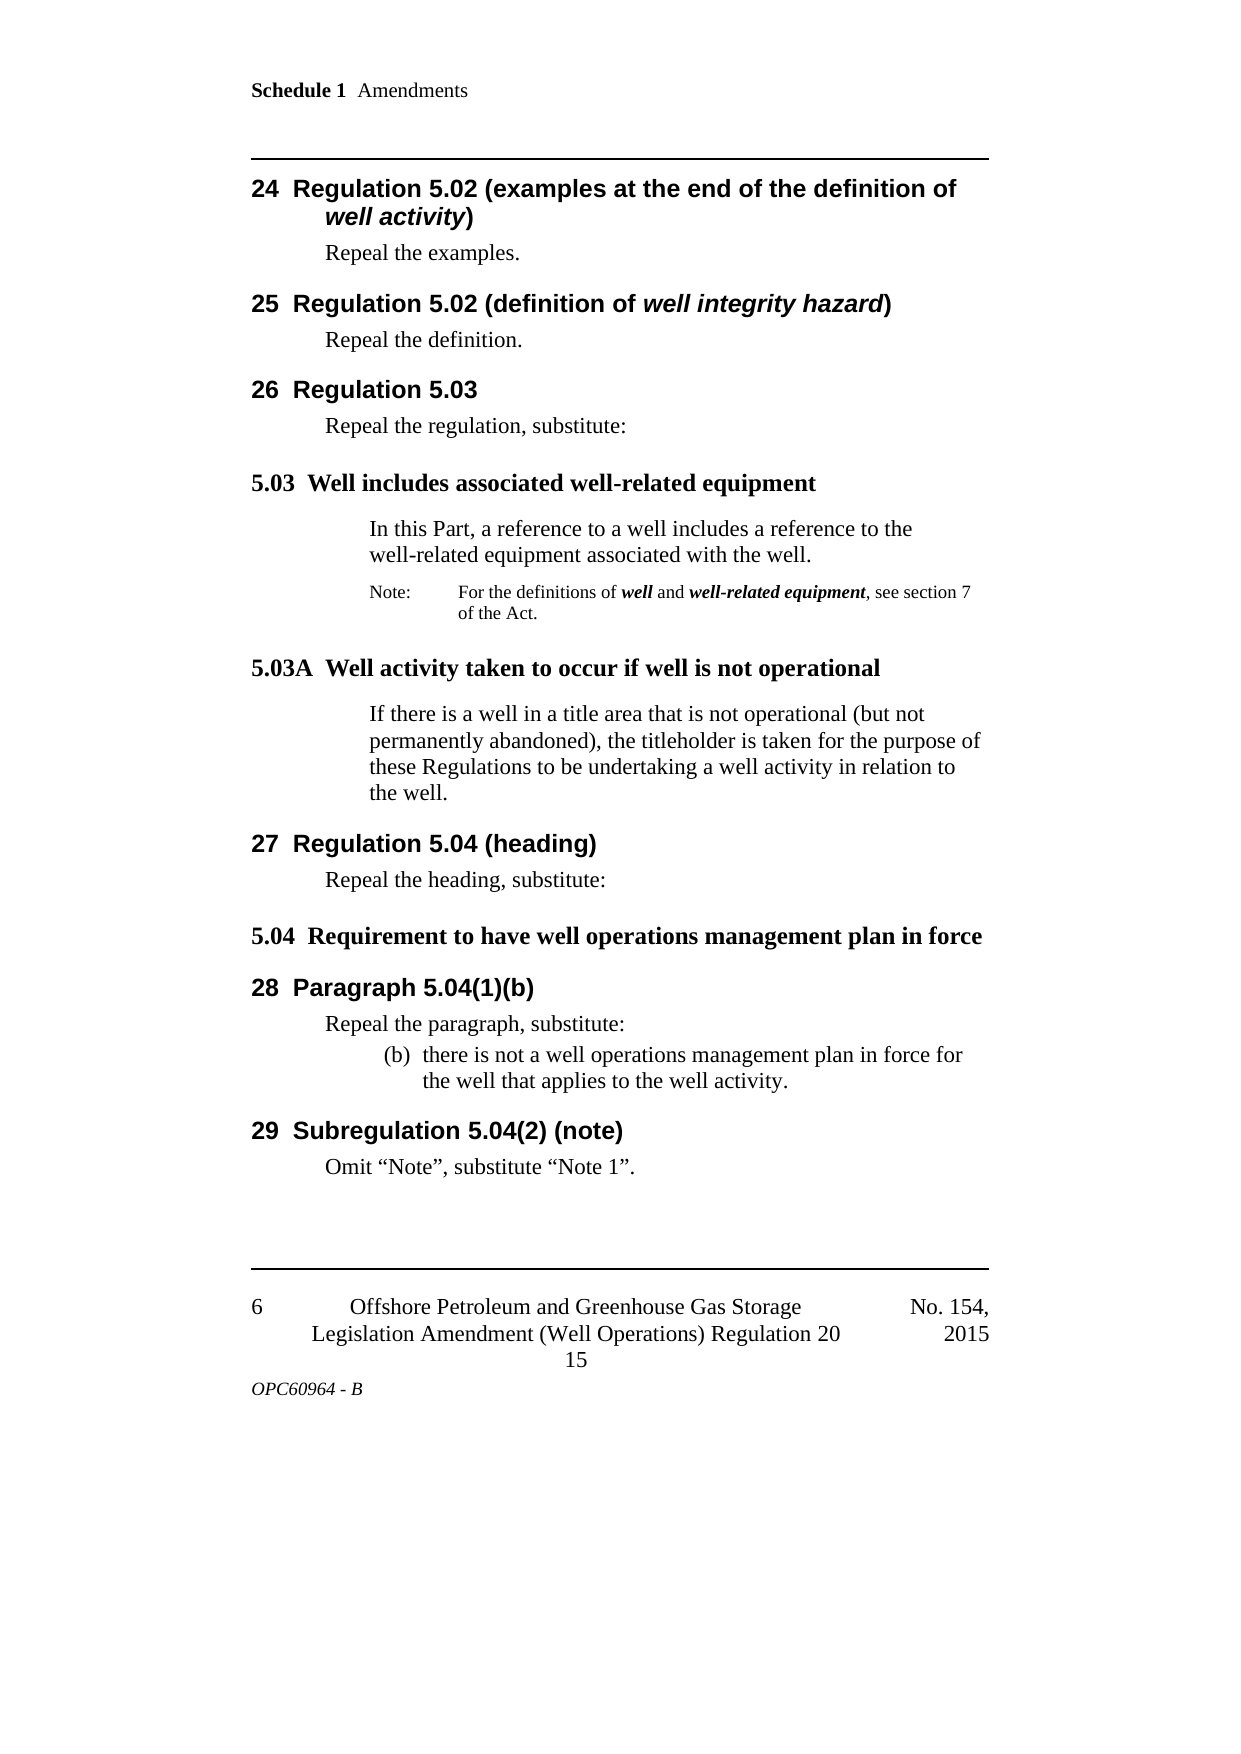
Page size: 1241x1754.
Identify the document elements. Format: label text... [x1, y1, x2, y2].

text 26 Regulation 5.03 [251, 375, 989, 404]
text Repeal the examples. [325, 239, 989, 266]
text 25 Regulation 5.02 (definition of well integrity hazard) [251, 289, 989, 317]
text Note: For the definitions of well and well-related equipment, see section 7 of the Act. [369, 581, 989, 624]
text 5.04 Requirement to have well operations management plan in force [251, 921, 989, 950]
text 29 Subregulation 5.04(2) (note) [251, 1116, 989, 1145]
text 27 Regulation 5.04 (heading) [251, 829, 989, 857]
text Repeal the heading, substitute: [325, 866, 989, 892]
text If there is a well in a title area that is not operational (but not permanently abandoned), the titleholder is taken for the purpose of these Regulations to be undertaking a well activity in relation to the well. [251, 700, 989, 806]
text (b) there is not a well operations management plan in force for the well that applies to the well activity. [251, 1041, 989, 1093]
text Repeal the regulation, substitute: [325, 412, 989, 438]
text 5.03A Well activity taken to occur if well is not operational [251, 653, 989, 682]
text 28 Paragraph 5.04(1)(b) [251, 973, 989, 1002]
text 5.03 Well includes associated well-related equipment [251, 468, 989, 496]
text Repeal the definition. [325, 326, 989, 352]
text 24 Regulation 5.02 (examples at the end of the definition of well activity) [251, 174, 989, 231]
text Repeal the paragraph, substitute: [325, 1010, 989, 1036]
text Omit “Note”, substitute “Note 1”. [325, 1153, 989, 1180]
text In this Part, a reference to a well includes a reference to the well-related equipment associated with the well. [251, 515, 989, 568]
